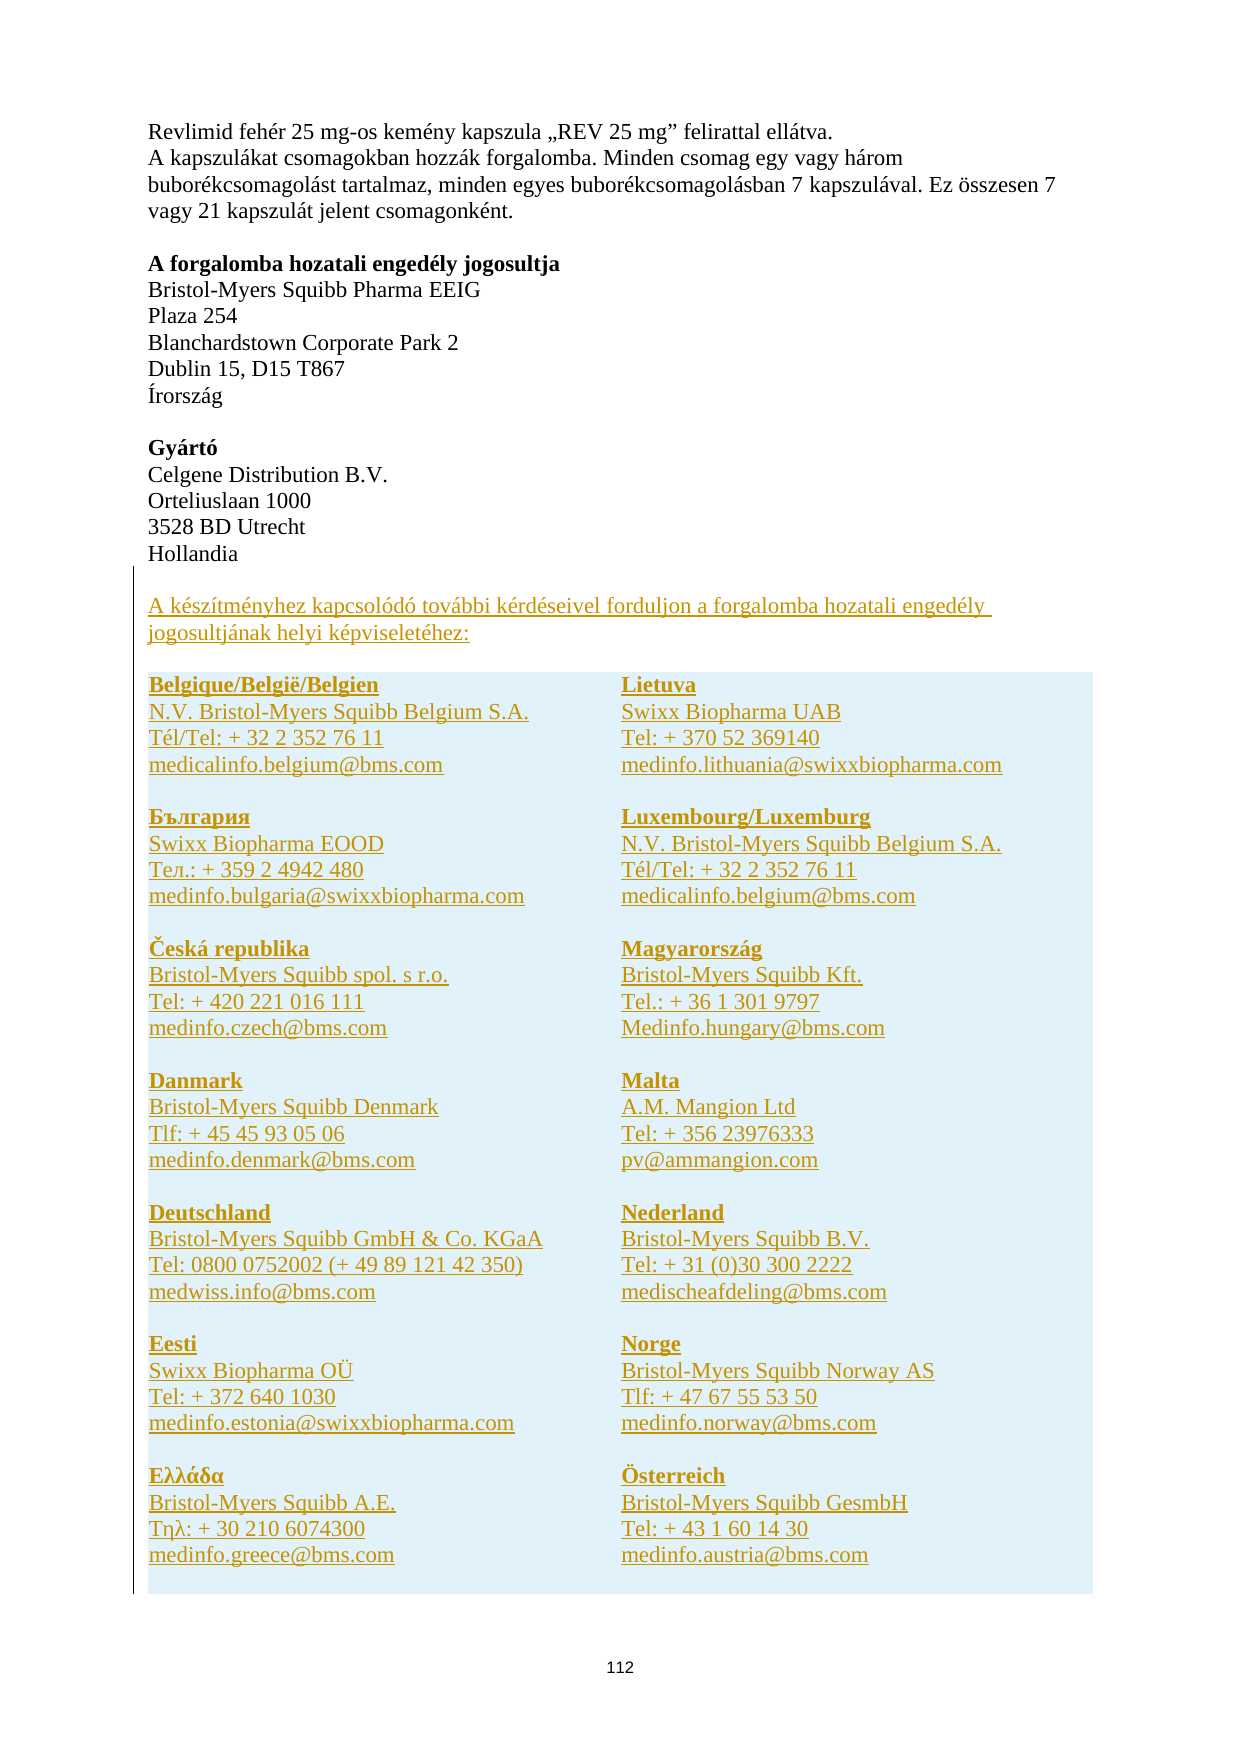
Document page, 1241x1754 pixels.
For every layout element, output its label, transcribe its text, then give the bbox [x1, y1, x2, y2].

text Bristol-Myers Squibb Pharma EEIG [148, 276, 1092, 303]
text Celgene Distribution B.V. [148, 461, 1092, 487]
text Orteliuslaan 1000 [148, 487, 1092, 513]
text Plaza 254 [148, 303, 1092, 329]
text Blanchardstown Corporate Park 2 [148, 329, 1092, 355]
text Dublin 15, D15 T867 [148, 355, 1092, 382]
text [148, 144, 1092, 223]
list Írország [148, 382, 1093, 408]
list Revlimid fehér 25 mg-os kemény kapszula „REV 25 mg” felirattal ellátva. [148, 118, 1093, 144]
list Gyártó [148, 434, 1092, 461]
text Hollandia [148, 540, 1092, 566]
list A forgalomba hozatali engedély jogosultja [148, 250, 1093, 276]
text 3528 BD Utrecht [148, 513, 1092, 540]
